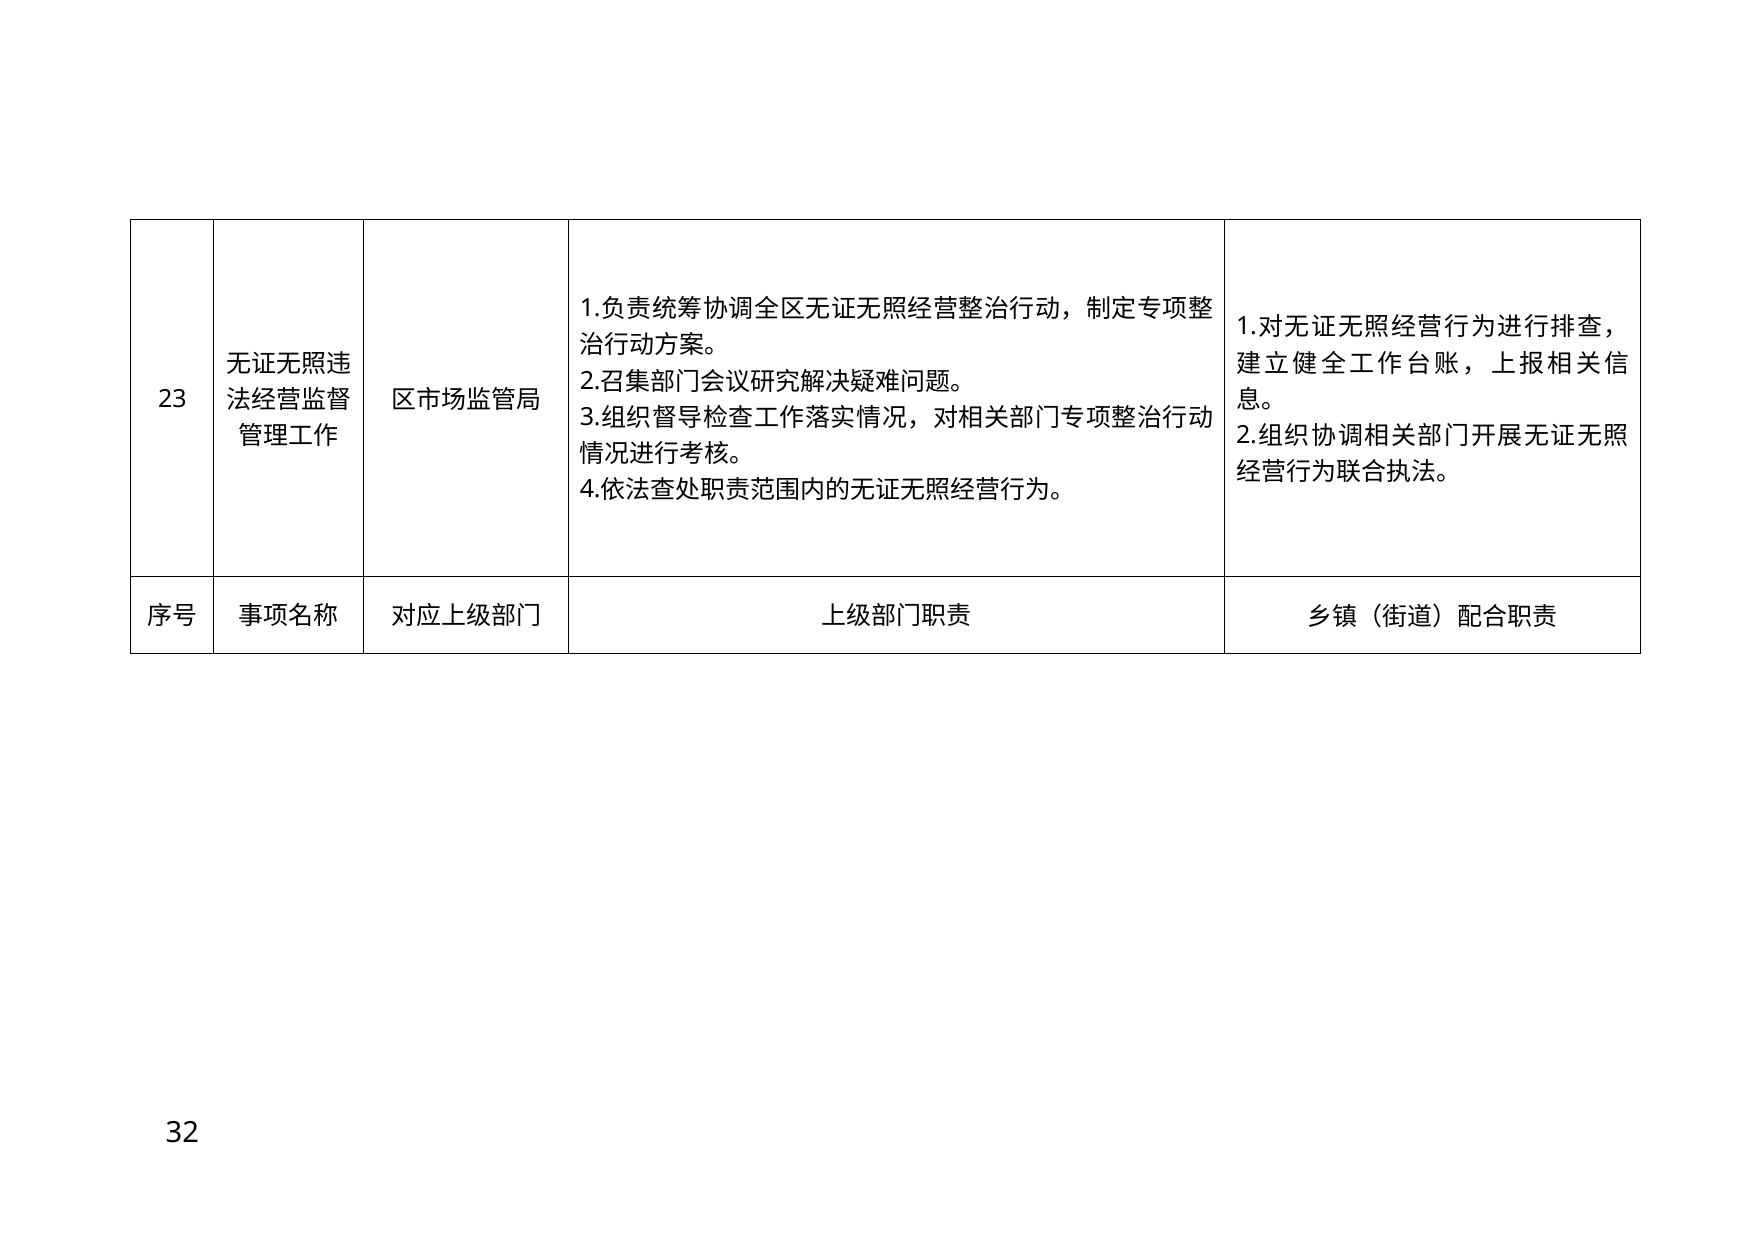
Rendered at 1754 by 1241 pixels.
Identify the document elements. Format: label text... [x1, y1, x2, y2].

table_cell 1.负责统筹协调全区无证无照经营整治行动，制定专项整治行动方案。 2.召集部门会议研究解决疑难问题。 3.组织督导检查工作落实情况，对相关部门专项整治行动情况进行考核。 4.依法查处职责范围内的无证无照经营行为。 [569, 220, 1224, 576]
table_cell 无证无照违法经营监督管理工作 [214, 220, 363, 576]
table_cell 区市场监管局 [364, 220, 568, 576]
table_cell 上级部门职责 [569, 577, 1224, 653]
table_cell 事项名称 [214, 577, 363, 653]
table_cell 23 [131, 220, 213, 576]
table_cell 对应上级部门 [364, 577, 568, 653]
table_cell 乡镇（街道）配合职责 [1225, 577, 1640, 653]
table_cell 序号 [131, 577, 213, 653]
table_cell 1.对无证无照经营行为进行排查，建立健全工作台账，上报相关信息。 2.组织协调相关部门开展无证无照经营行为联合执法。 [1225, 220, 1640, 576]
